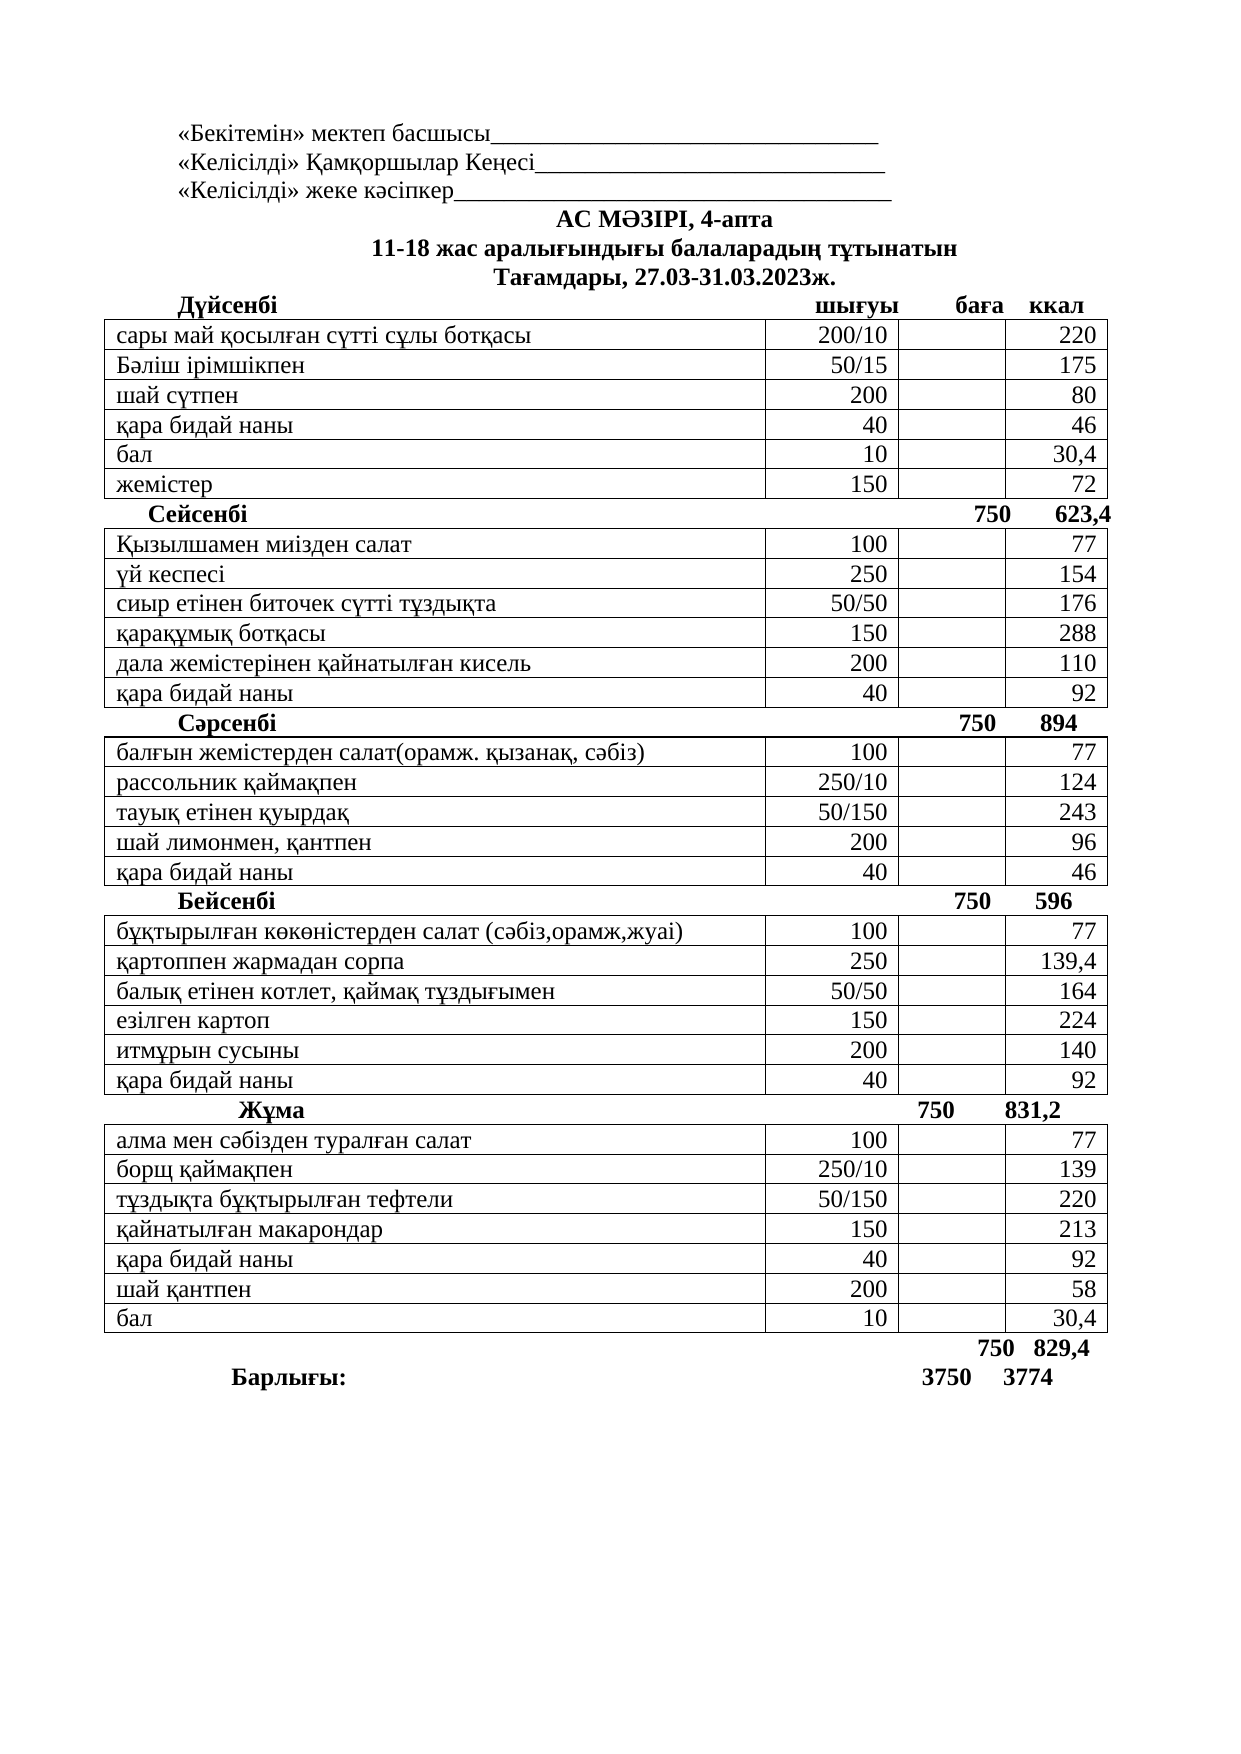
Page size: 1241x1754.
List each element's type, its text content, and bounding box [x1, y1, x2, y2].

table_cell 250 [766, 946, 898, 975]
table_cell тұздықта бұқтырылған тефтели [105, 1184, 765, 1213]
table_cell [899, 1065, 1005, 1094]
table_cell сиыр етінен биточек сүтті тұздықта [105, 589, 765, 617]
table_cell [899, 976, 1005, 1004]
table_cell 72 [1006, 469, 1107, 498]
table_cell шай лимонмен, қантпен [105, 827, 765, 856]
table_header 77 [1006, 529, 1107, 558]
table_cell 92 [1006, 678, 1107, 707]
table_header [899, 320, 1005, 349]
table_cell 46 [1006, 857, 1107, 885]
table_cell 110 [1006, 648, 1107, 677]
text «Бекітемін» мектеп басшысы_______________________________ [177, 118, 1152, 147]
table_cell 175 [1006, 350, 1107, 379]
table_cell [899, 797, 1005, 826]
table_cell [899, 1214, 1005, 1243]
table_cell 50/150 [766, 1184, 898, 1213]
table_cell [899, 857, 1005, 885]
table_cell [899, 648, 1005, 677]
table_cell [899, 1304, 1005, 1332]
table_cell итмұрын сусыны [105, 1035, 765, 1064]
table_cell қара бидай наны [105, 678, 765, 707]
table_header [899, 1125, 1005, 1153]
table_header 200/10 [766, 320, 898, 349]
table_cell [899, 350, 1005, 379]
table_cell [899, 946, 1005, 975]
table_cell 220 [1006, 1184, 1107, 1213]
table_cell 30,4 [1006, 440, 1107, 468]
table_cell 50/50 [766, 589, 898, 617]
table_cell [899, 618, 1005, 647]
table_header бұқтырылған көкөністерден салат (сәбіз,орамж,жуаі) [105, 916, 765, 945]
table_cell 288 [1006, 618, 1107, 647]
table_header 220 [1006, 320, 1107, 349]
table_cell 40 [766, 1065, 898, 1094]
text «Келісілді» жеке кәсіпкер___________________________________ [177, 176, 1152, 204]
table_cell 200 [766, 827, 898, 856]
table_cell 250/10 [766, 767, 898, 796]
table_cell [899, 1035, 1005, 1064]
text «Келісілді» Қамқоршылар Кеңесі____________________________ [177, 147, 1152, 176]
table_header 77 [1006, 1125, 1107, 1153]
table_cell 50/150 [766, 797, 898, 826]
table_cell балық етінен котлет, қаймақ тұздығымен [105, 976, 765, 1004]
table_header 100 [766, 916, 898, 945]
table_cell [899, 589, 1005, 617]
table_cell 40 [766, 1244, 898, 1273]
table_cell тауық етінен қуырдақ [105, 797, 765, 826]
table_header [899, 738, 1005, 766]
text 750 829,4 [841, 1333, 1152, 1362]
table_cell 213 [1006, 1214, 1107, 1243]
table_cell 30,4 [1006, 1304, 1107, 1332]
table_cell үй кеспесі [105, 559, 765, 587]
table_cell 200 [766, 648, 898, 677]
table_cell [899, 827, 1005, 856]
table_header 77 [1006, 738, 1107, 766]
table_header 100 [766, 529, 898, 558]
table_cell 200 [766, 380, 898, 409]
text Сәрсенбі 750 894 [177, 708, 1152, 736]
table_cell [899, 1184, 1005, 1213]
table_header 77 [1006, 916, 1107, 945]
text АС МӘЗІРІ, 4-апта [177, 204, 1152, 233]
table_cell [899, 380, 1005, 409]
table_cell [899, 410, 1005, 438]
table_cell қара бидай наны [105, 1065, 765, 1094]
table_cell 250/10 [766, 1155, 898, 1183]
table_cell 96 [1006, 827, 1107, 856]
table_cell 150 [766, 1214, 898, 1243]
table_cell қара бидай наны [105, 1244, 765, 1273]
table_cell 243 [1006, 797, 1107, 826]
table_cell 92 [1006, 1244, 1107, 1273]
table_cell [899, 767, 1005, 796]
table_cell 58 [1006, 1274, 1107, 1302]
text Тағамдары, 27.03-31.03.2023ж. [177, 262, 1152, 291]
text Барлығы: 3750 3774 [133, 1362, 1152, 1391]
table_cell қара бидай наны [105, 410, 765, 438]
table_cell Бәліш ірімшікпен [105, 350, 765, 379]
table_header алма мен сәбізден туралған салат [105, 1125, 765, 1153]
table_cell 10 [766, 1304, 898, 1332]
table_cell 250 [766, 559, 898, 587]
table_cell 139,4 [1006, 946, 1107, 975]
table_cell [899, 440, 1005, 468]
table_cell бал [105, 440, 765, 468]
table_cell 50/15 [766, 350, 898, 379]
table_cell 46 [1006, 410, 1107, 438]
table_header 100 [766, 738, 898, 766]
table_cell 40 [766, 678, 898, 707]
table_cell [899, 1155, 1005, 1183]
table_header [899, 529, 1005, 558]
table_cell шай сүтпен [105, 380, 765, 409]
table_cell шай қантпен [105, 1274, 765, 1302]
table_cell 150 [766, 469, 898, 498]
table_cell 224 [1006, 1006, 1107, 1034]
table_cell [899, 469, 1005, 498]
table_cell [899, 678, 1005, 707]
table_cell бал [105, 1304, 765, 1332]
table_cell 140 [1006, 1035, 1107, 1064]
table_cell қарақұмық ботқасы [105, 618, 765, 647]
table_cell рассольник қаймақпен [105, 767, 765, 796]
table_cell 200 [766, 1035, 898, 1064]
table_cell 139 [1006, 1155, 1107, 1183]
table_cell 10 [766, 440, 898, 468]
table_cell қара бидай наны [105, 857, 765, 885]
table_header Қызылшамен миізден салат [105, 529, 765, 558]
table_cell 92 [1006, 1065, 1107, 1094]
table_cell борщ қаймақпен [105, 1155, 765, 1183]
table_cell 176 [1006, 589, 1107, 617]
text Дүйсенбі шығуы баға ккал [177, 291, 1152, 319]
table_cell [899, 1274, 1005, 1302]
table_header балғын жемістерден салат(орамж. қызанақ, сәбіз) [105, 738, 765, 766]
table_header 100 [766, 1125, 898, 1153]
table_cell жемістер [105, 469, 765, 498]
text 11-18 жас аралығындығы балаларадың тұтынатын [177, 233, 1152, 262]
table_cell дала жемістерінен қайнатылған кисель [105, 648, 765, 677]
table_cell [899, 1244, 1005, 1273]
text Сейсенбі 750 623,4 [148, 499, 1152, 528]
table_cell 50/50 [766, 976, 898, 1004]
table_header [899, 916, 1005, 945]
table_cell 124 [1006, 767, 1107, 796]
table_cell 40 [766, 857, 898, 885]
text Бейсенбі 750 596 [177, 886, 1152, 915]
table_cell [899, 559, 1005, 587]
table_cell 150 [766, 1006, 898, 1034]
table_cell 200 [766, 1274, 898, 1302]
table_cell қартоппен жармадан сорпа [105, 946, 765, 975]
table_cell [899, 1006, 1005, 1034]
table_cell 154 [1006, 559, 1107, 587]
text Жұма 750 831,2 [148, 1095, 1152, 1124]
table_cell 40 [766, 410, 898, 438]
table_cell 80 [1006, 380, 1107, 409]
table_cell езілген картоп [105, 1006, 765, 1034]
table_cell 150 [766, 618, 898, 647]
table_cell 164 [1006, 976, 1107, 1004]
table_header сары май қосылған сүтті cұлы ботқасы [105, 320, 765, 349]
table_cell қайнатылған макарондар [105, 1214, 765, 1243]
